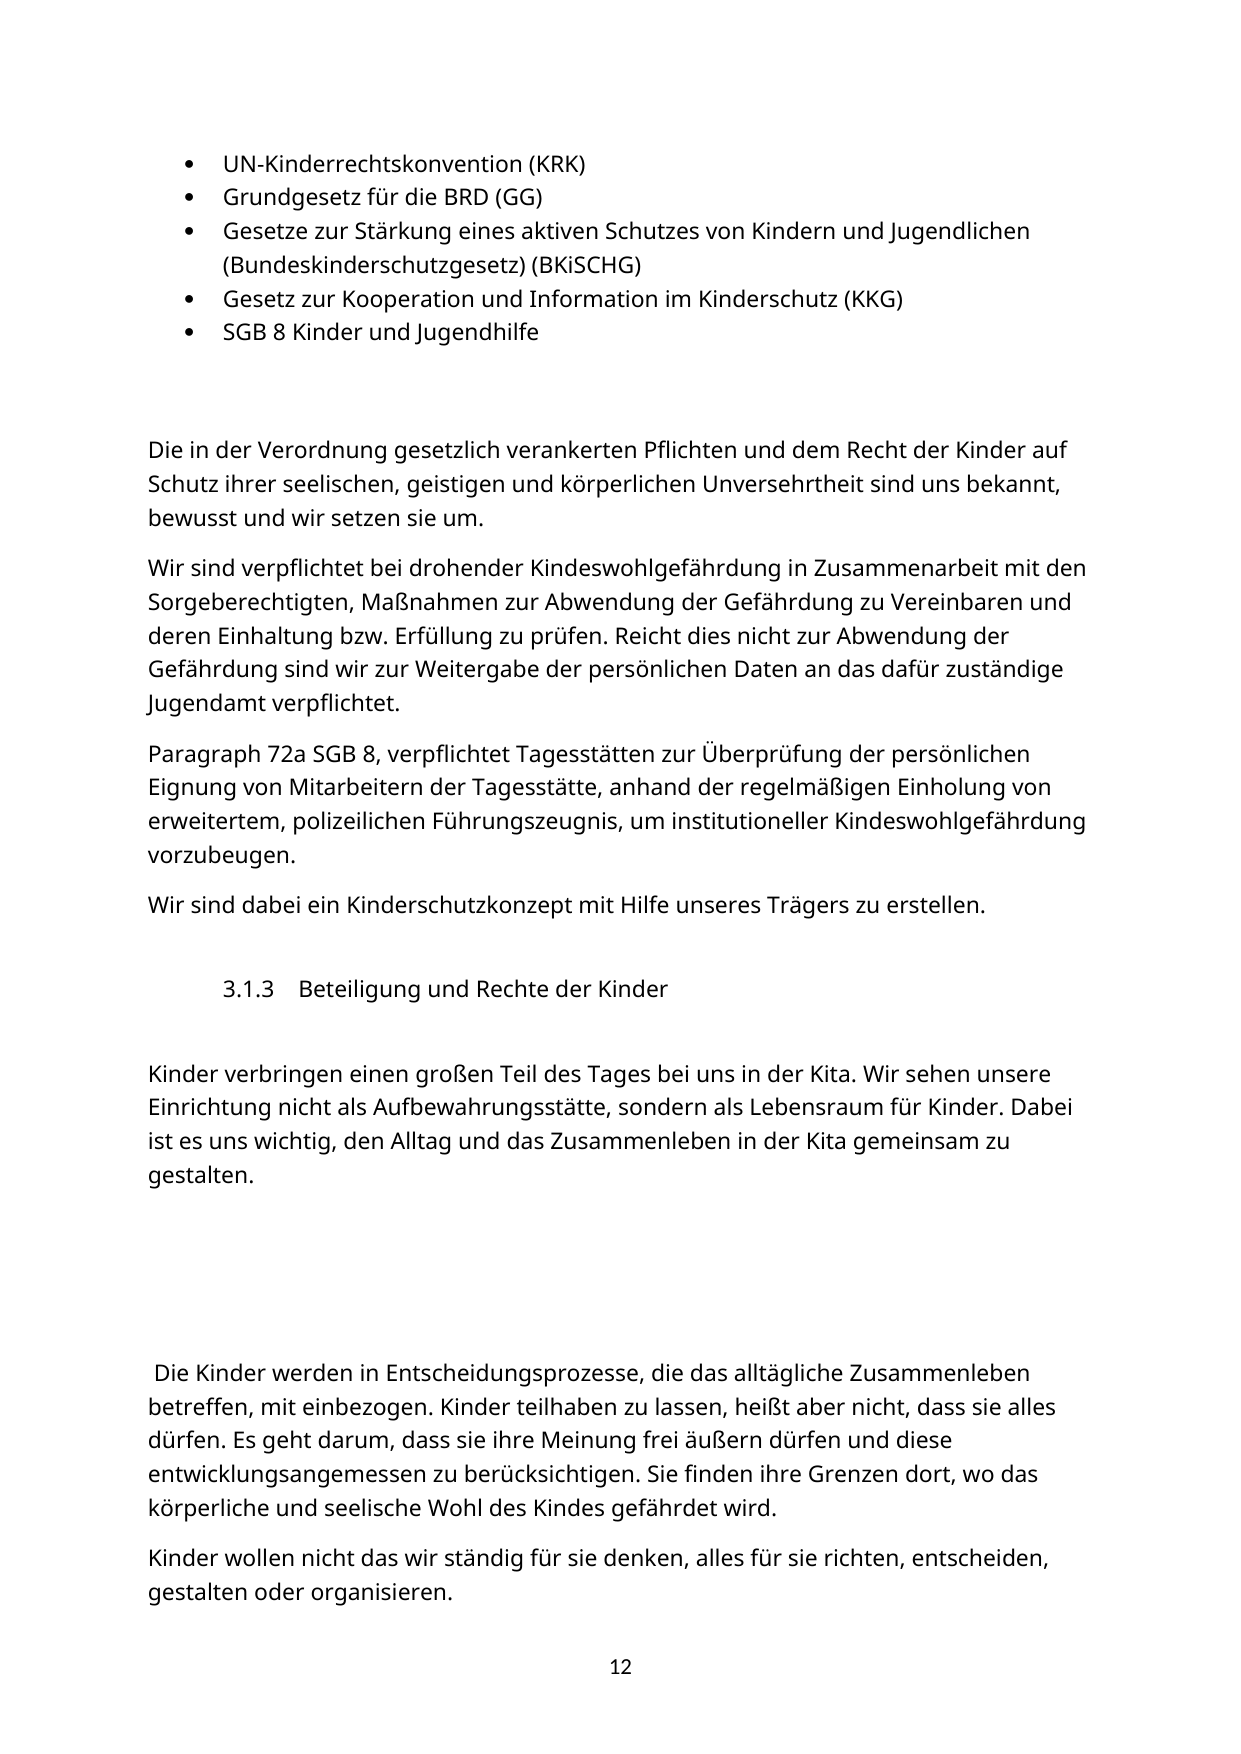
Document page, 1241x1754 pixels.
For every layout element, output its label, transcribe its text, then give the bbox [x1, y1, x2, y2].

text Wir sind verpflichtet bei drohender Kindeswohlgefährdung in Zusammenarbeit mit den Sorgeberechtigten, Maßnahmen zur Abwendung der Gefährdung zu Vereinbaren und deren Einhaltung bzw. Erfüllung zu prüfen. Reicht dies nicht zur Abwendung der Gefährdung sind wir zur Weitergabe der persönlichen Daten an das dafür zuständige Jugendamt verpflichtet. [148, 552, 1093, 718]
list SGB 8 Kinder und Jugendhilfe [185, 316, 1093, 348]
list Gesetz zur Kooperation und Information im Kinderschutz (KKG) [185, 283, 1093, 314]
text Paragraph 72a SGB 8, verpflichtet Tagesstätten zur Überprüfung der persönlichen Eignung von Mitarbeitern der Tagesstätte, anhand der regelmäßigen Einholung von erweitertem, polizeilichen Führungszeugnis, um institutioneller Kindeswohlgefährdung vorzubeugen. [148, 738, 1093, 870]
text Kinder wollen nicht das wir ständig für sie denken, alles für sie richten, entscheiden, gestalten oder organisieren. [148, 1542, 1093, 1607]
text Wir sind dabei ein Kinderschutzkonzept mit Hilfe unseres Trägers zu erstellen. [148, 889, 1093, 921]
text Kinder verbringen einen großen Teil des Tages bei uns in der Kita. Wir sehen unsere Einrichtung nicht als Aufbewahrungsstätte, sondern als Lebensraum für Kinder. Dabei ist es uns wichtig, den Alltag und das Zusammenleben in der Kita gemeinsam zu gestalten. [148, 1058, 1093, 1190]
list 3.1.3 Beteiligung und Rechte der Kinder [223, 973, 1093, 1005]
list UN-Kinderrechtskonvention (KRK) [185, 148, 1093, 179]
text Die in der Verordnung gesetzlich verankerten Pflichten und dem Recht der Kinder auf Schutz ihrer seelischen, geistigen und körperlichen Unversehrtheit sind uns bekannt, bewusst und wir setzen sie um. [148, 434, 1093, 533]
list Gesetze zur Stärkung eines aktiven Schutzes von Kindern und Jugendlichen (Bundeskinderschutzgesetz) (BKiSCHG) [185, 215, 1093, 280]
text Die Kinder werden in Entscheidungsprozesse, die das alltägliche Zusammenleben betreffen, mit einbezogen. Kinder teilhaben zu lassen, heißt aber nicht, dass sie alles dürfen. Es geht darum, dass sie ihre Meinung frei äußern dürfen und diese entwicklungsangemessen zu berücksichtigen. Sie finden ihre Grenzen dort, wo das körperliche und seelische Wohl des Kindes gefährdet wird. [148, 1357, 1093, 1523]
list Grundgesetz für die BRD (GG) [185, 181, 1093, 213]
